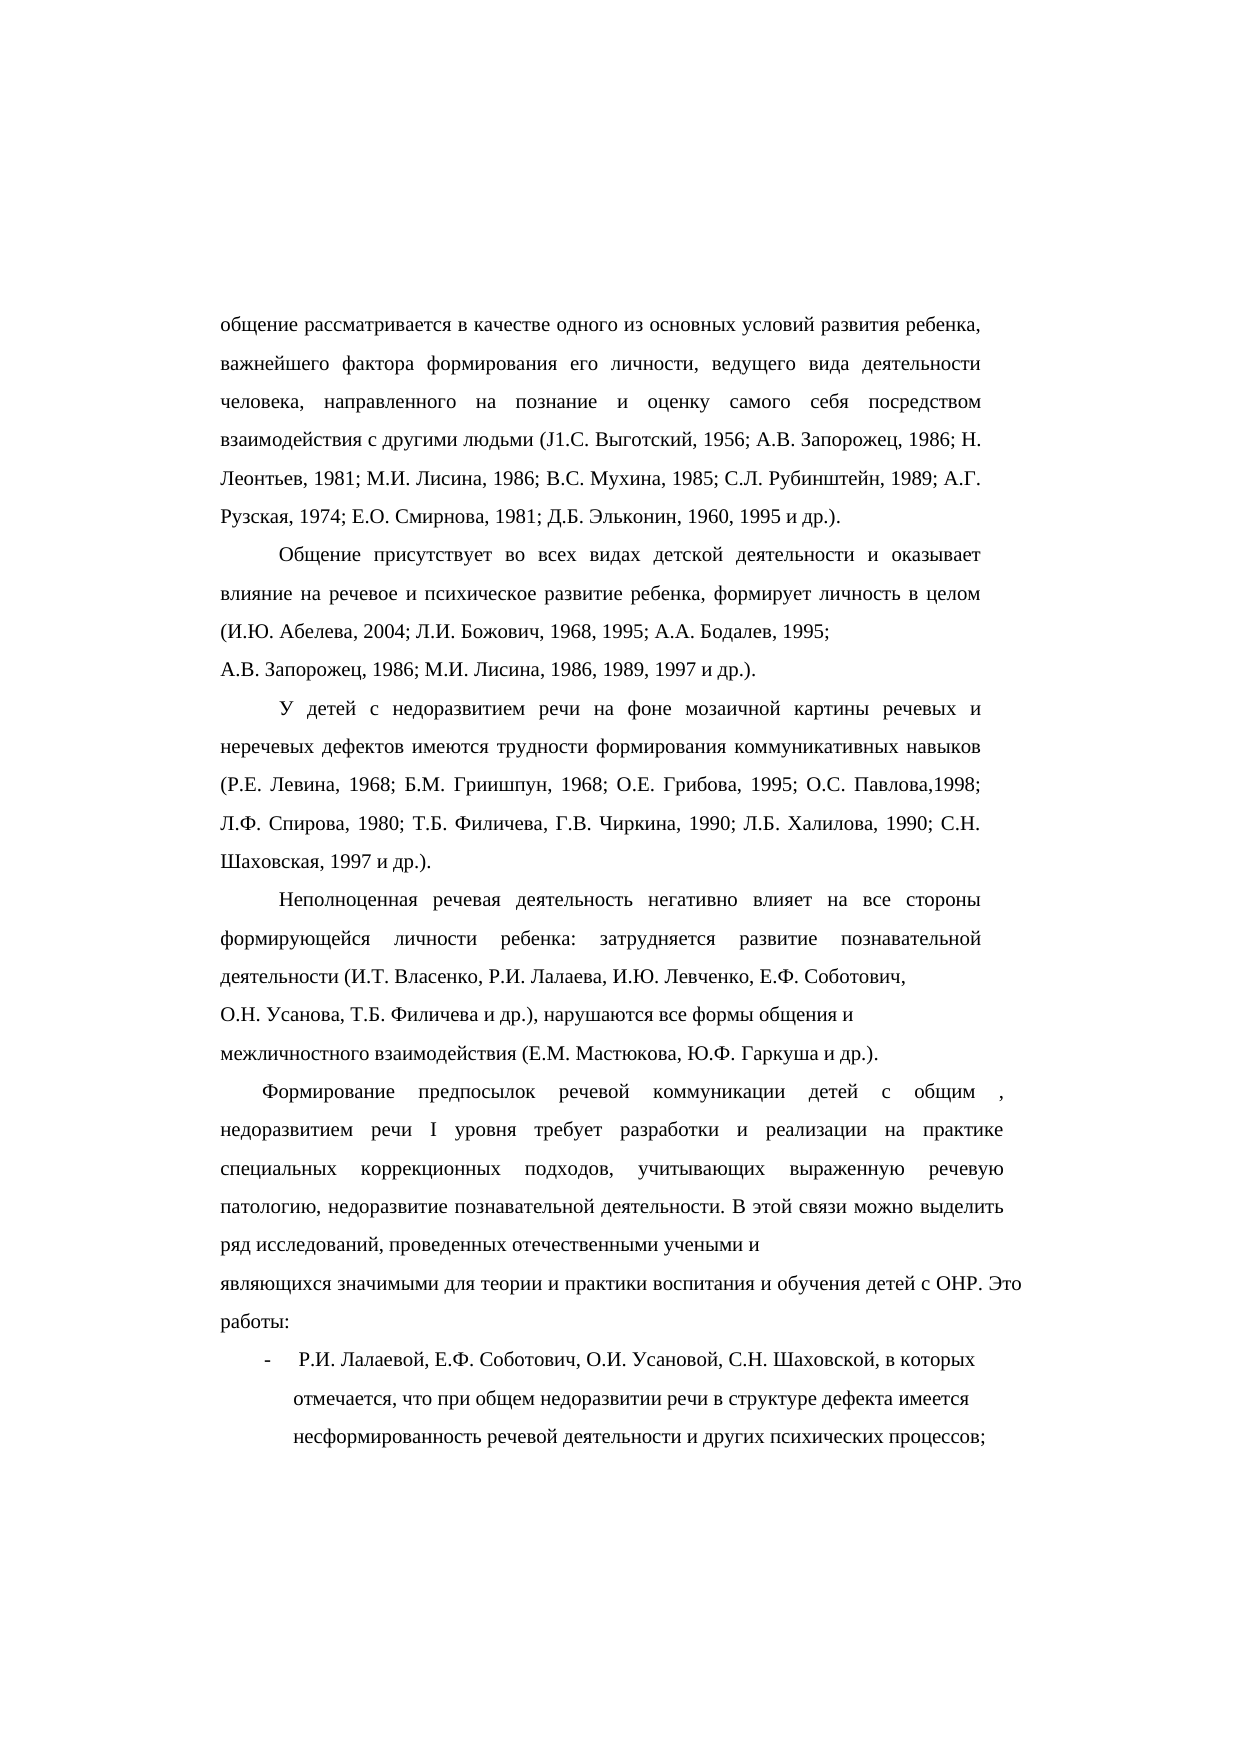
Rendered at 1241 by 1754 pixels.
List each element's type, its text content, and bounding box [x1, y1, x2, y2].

text Неполноценная речевая деятельность негативно влияет на все стороны формирующейся личности ребенка: затрудняется развитие познавательной деятельности (И.Т. Власенко, Р.И. Лалаева, И.Ю. Левченко, Е.Ф. Соботович, [220, 876, 982, 991]
list Р.И. Лалаевой, Е.Ф. Соботович, О.И. Усановой, С.Н. Шаховской, в которых отмечается, что при общем недоразвитии речи в структуре дефекта имеется несформированность речевой деятельности и других психических процессов; [264, 1336, 1023, 1451]
text У детей с недоразвитием речи на фоне мозаичной картины речевых и неречевых дефектов имеются трудности формирования коммуникативных навыков (Р.Е. Левина, 1968; Б.М. Гриишпун, 1968; О.Е. Грибова, 1995; О.С. Павлова,1998; Л.Ф. Спирова, 1980; Т.Б. Филичева, Г.В. Чиркина, 1990; Л.Б. Халилова, 1990; С.Н. Шаховская, 1997 и др.). [220, 684, 982, 876]
text О.Н. Усанова, Т.Б. Филичева и др.), нарушаются все формы общения и межличностного взаимодействия (Е.М. Мастюкова, Ю.Ф. Гаркуша и др.). [220, 991, 982, 1068]
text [220, 301, 982, 531]
text Общение присутствует во всех видах детской деятельности и оказывает влияние на речевое и психическое развитие ребенка, формирует личность в целом (И.Ю. Абелева, 2004; Л.И. Божович, 1968, 1995; А.А. Бодалев, 1995; [220, 531, 982, 646]
text являющихся значимыми для теории и практики воспитания и обучения детей с ОНР. Это работы: [220, 1259, 1023, 1336]
text А.В. Запорожец, 1986; М.И. Лисина, 1986, 1989, 1997 и др.). [220, 646, 1026, 684]
text Формирование предпосылок речевой коммуникации детей с общим , недоразвитием речи I уровня требует разработки и реализации на практике специальных коррекционных подходов, учитывающих выраженную речевую патологию, недоразвитие познавательной деятельности. В этой связи можно выделить ряд исследований, проведенных отечественными учеными и [220, 1068, 1005, 1259]
